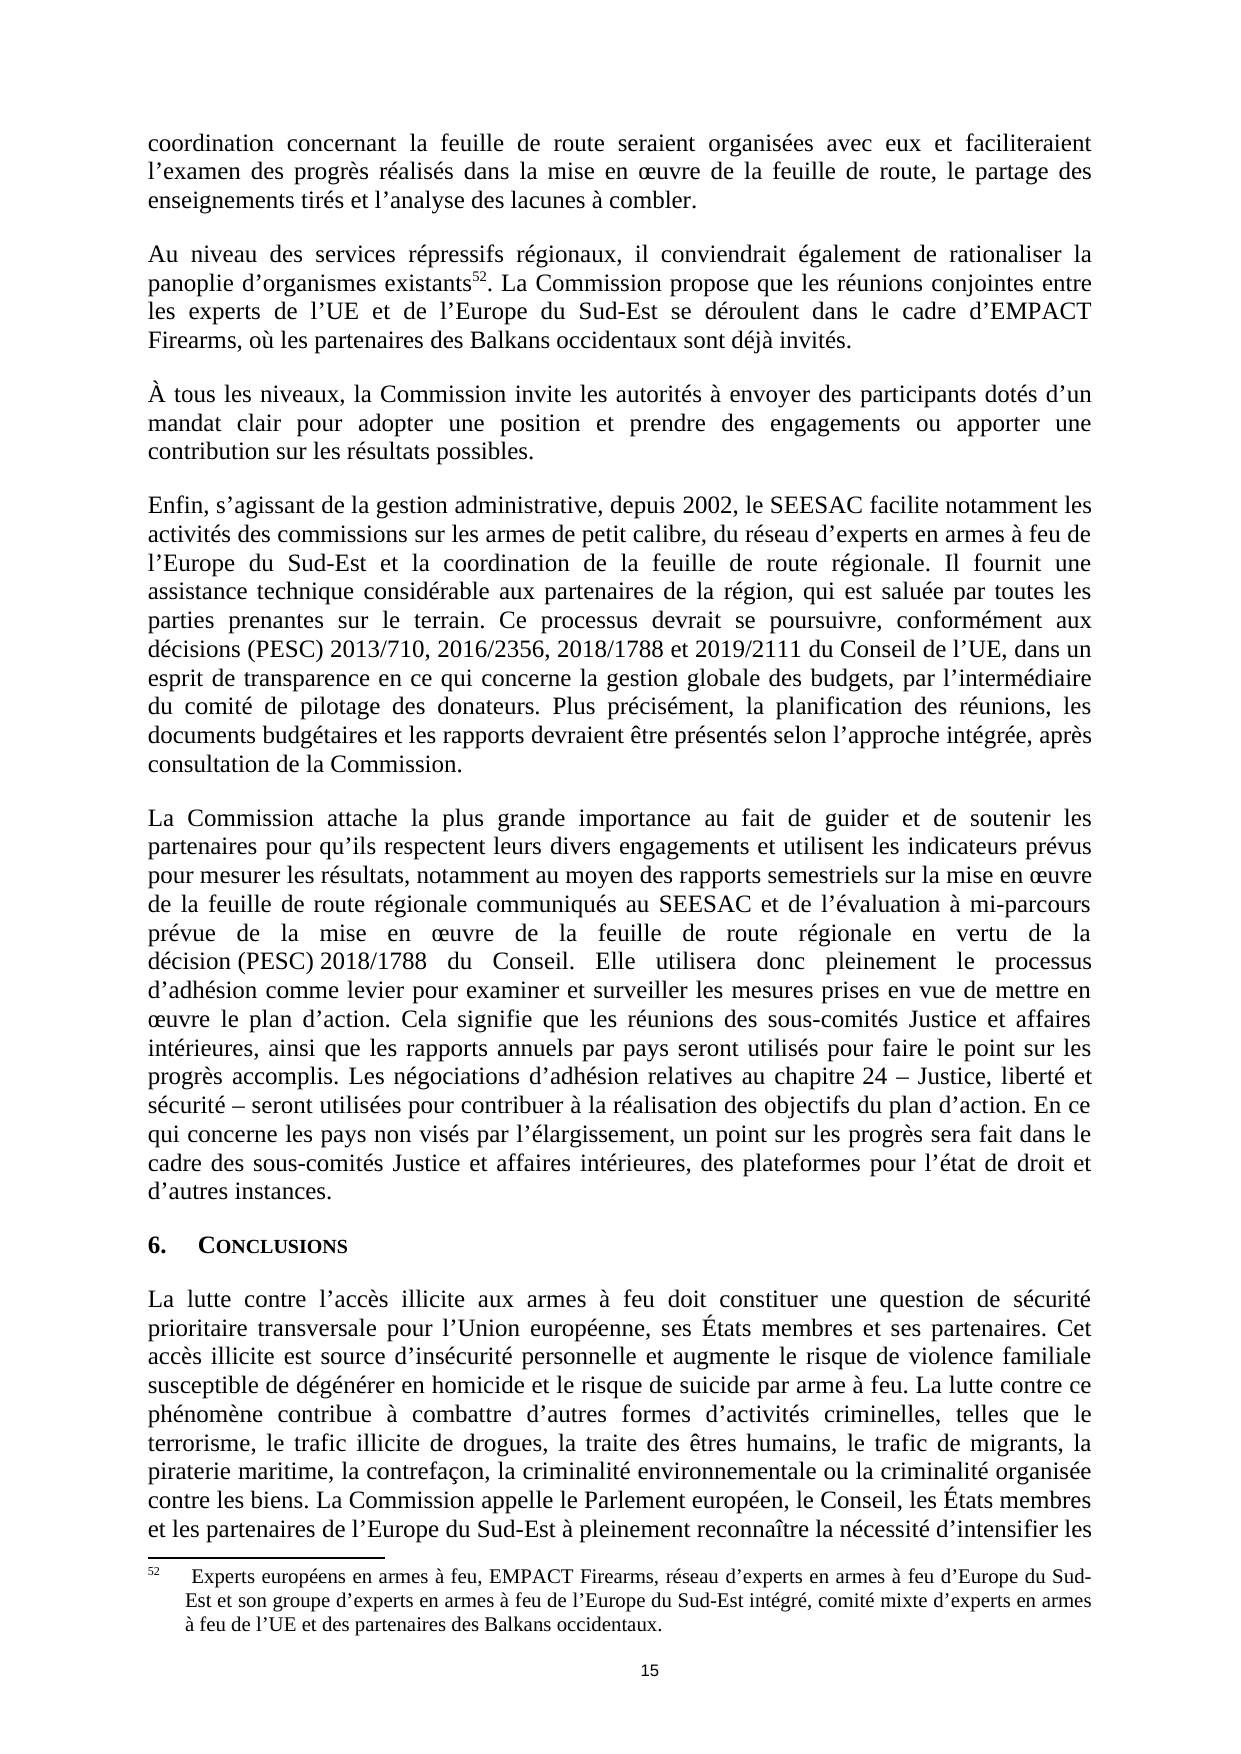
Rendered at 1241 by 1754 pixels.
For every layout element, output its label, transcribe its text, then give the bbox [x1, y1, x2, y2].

text Au niveau des services répressifs régionaux, il conviendrait également de rationaliser la panoplie d’organismes existants. La Commission propose que les réunions conjointes entre les experts de l’UE et de l’Europe du Sud-Est se déroulent dans le cadre d’EMPACT Firearms, où les partenaires des Balkans occidentaux sont déjà invités. [148, 239, 1093, 354]
text Enfin, s’agissant de la gestion administrative, depuis 2002, le SEESAC facilite notamment les activités des commissions sur les armes de petit calibre, du réseau d’experts en armes à feu de l’Europe du Sud-Est et la coordination de la feuille de route régionale. Il fournit une assistance technique considérable aux partenaires de la région, qui est saluée par toutes les parties prenantes sur le terrain. Ce processus devrait se poursuivre, conformément aux décisions (PESC) 2013/710, 2016/2356, 2018/1788 et 2019/2111 du Conseil de l’UE, dans un esprit de transparence en ce qui concerne la gestion globale des budgets, par l’intermédiaire du comité de pilotage des donateurs. Plus précisément, la planification des réunions, les documents budgétaires et les rapports devraient être présentés selon l’approche intégrée, après consultation de la Commission. [148, 490, 1093, 778]
text À tous les niveaux, la Commission invite les autorités à envoyer des participants dotés d’un mandat clair pour adopter une position et prendre des engagements ou apporter une contribution sur les résultats possibles. [148, 379, 1093, 465]
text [148, 1284, 1093, 1543]
subtitle Conclusions [148, 1230, 1093, 1259]
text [148, 128, 1093, 214]
text La Commission attache la plus grande importance au fait de guider et de soutenir les partenaires pour qu’ils respectent leurs divers engagements et utilisent les indicateurs prévus pour mesurer les résultats, notamment au moyen des rapports semestriels sur la mise en œuvre de la feuille de route régionale communiqués au SEESAC et de l’évaluation à mi-parcours prévue de la mise en œuvre de la feuille de route régionale en vertu de la décision (PESC) 2018/1788 du Conseil. Elle utilisera donc pleinement le processus d’adhésion comme levier pour examiner et surveiller les mesures prises en vue de mettre en œuvre le plan d’action. Cela signifie que les réunions des sous-comités Justice et affaires intérieures, ainsi que les rapports annuels par pays seront utilisés pour faire le point sur les progrès accomplis. Les négociations d’adhésion relatives au chapitre 24 – Justice, liberté et sécurité – seront utilisées pour contribuer à la réalisation des objectifs du plan d’action. En ce qui concerne les pays non visés par l’élargissement, un point sur les progrès sera fait dans le cadre des sous-comités Justice et affaires intérieures, des plateformes pour l’état de droit et d’autres instances. [148, 803, 1093, 1205]
